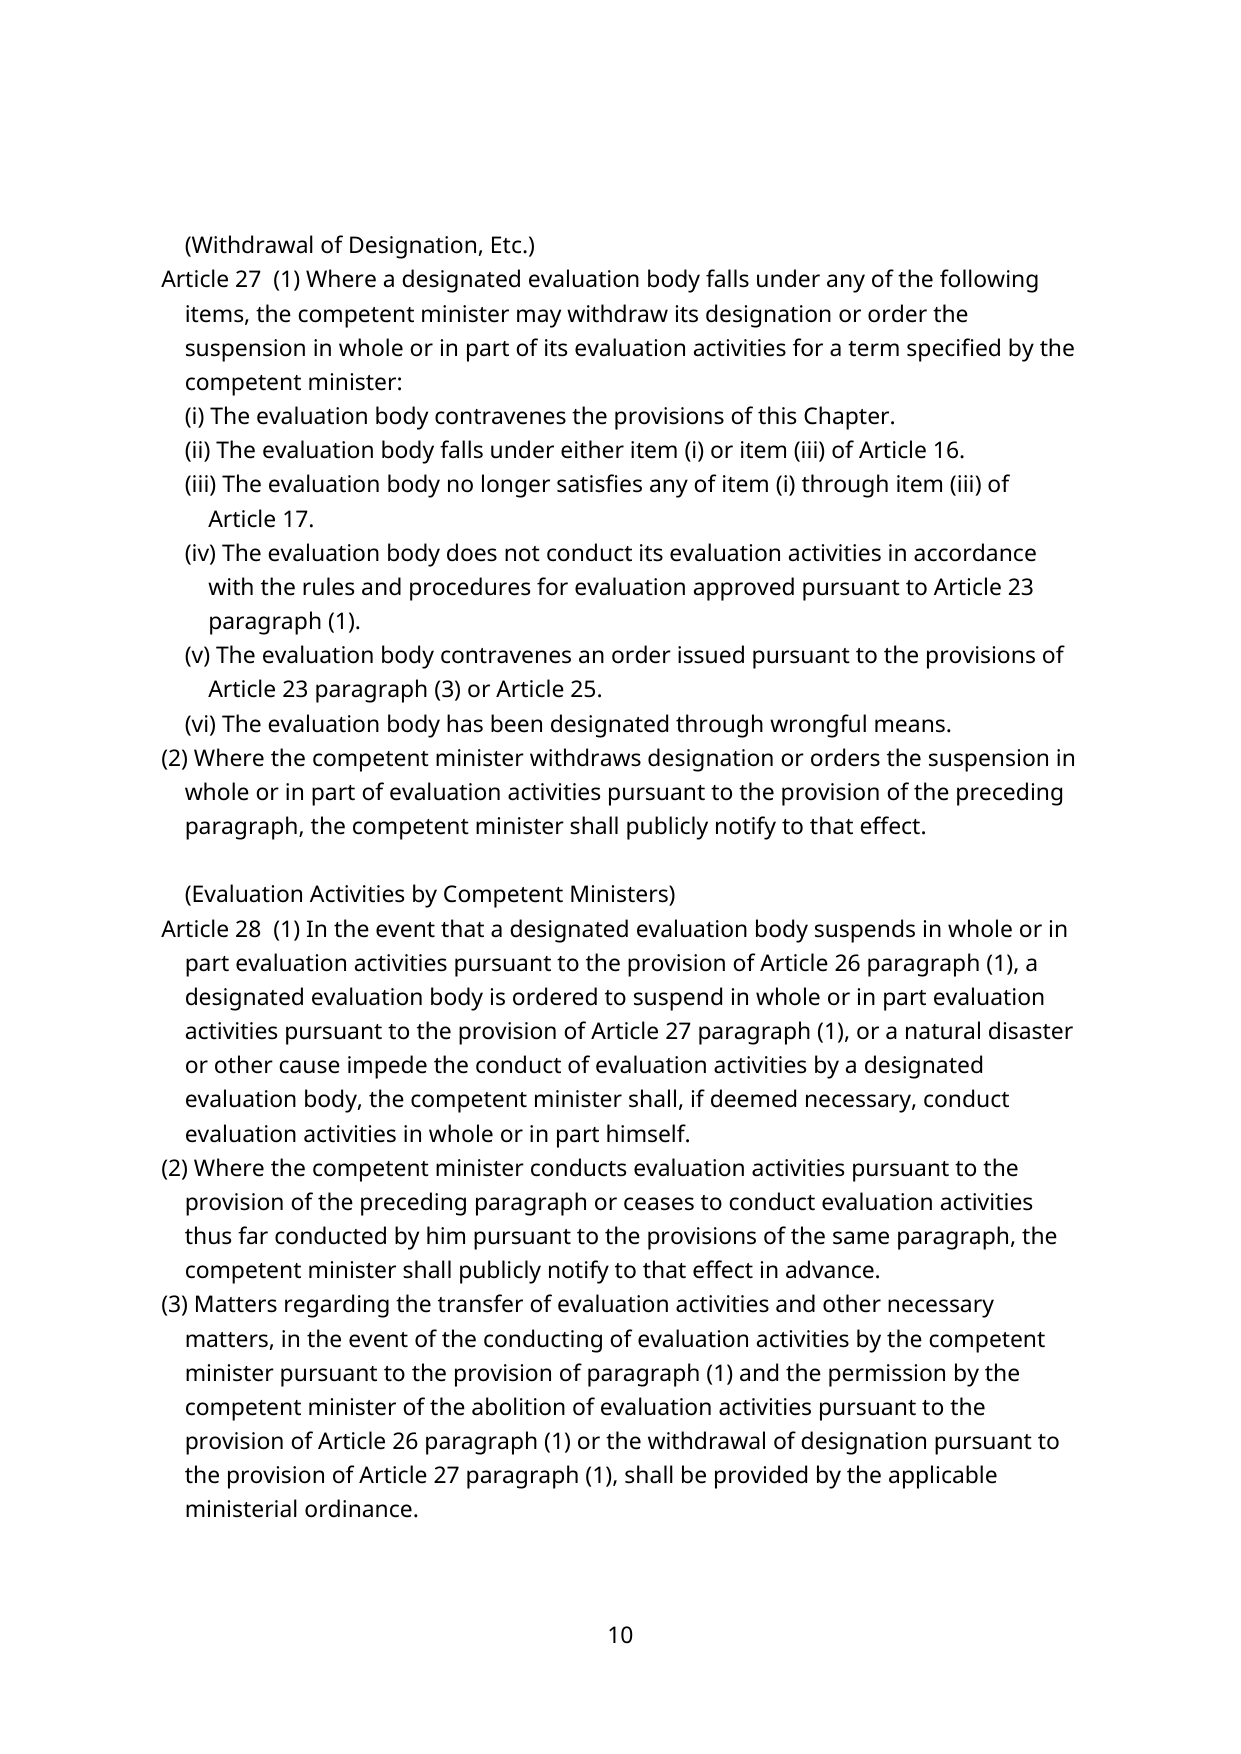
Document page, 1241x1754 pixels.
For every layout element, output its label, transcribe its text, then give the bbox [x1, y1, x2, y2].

text (ii) The evaluation body falls under either item (i) or item (iii) of Article 16. [184, 433, 1079, 467]
text (2) Where the competent minister withdraws designation or orders the suspension in whole or in part of evaluation activities pursuant to the provision of the preceding paragraph, the competent minister shall publicly notify to that effect. [161, 740, 1079, 843]
text (Evaluation Activities by Competent Ministers) [184, 877, 1079, 911]
text (iv) The evaluation body does not conduct its evaluation activities in accordance with the rules and procedures for evaluation approved pursuant to Article 23 paragraph (1). [184, 535, 1079, 638]
text (i) The evaluation body contravenes the provisions of this Chapter. [184, 399, 1079, 433]
text (iii) The evaluation body no longer satisfies any of item (i) through item (iii) of Article 17. [184, 467, 1079, 535]
text Article 27 (1) Where a designated evaluation body falls under any of the following items, the competent minister may withdraw its designation or order the suspension in whole or in part of its evaluation activities for a term specified by the competent minister: [161, 262, 1079, 399]
text (Withdrawal of Designation, Etc.) [184, 228, 1079, 262]
text (v) The evaluation body contravenes an order issued pursuant to the provisions of Article 23 paragraph (3) or Article 25. [184, 638, 1079, 706]
text (2) Where the competent minister conducts evaluation activities pursuant to the provision of the preceding paragraph or ceases to conduct evaluation activities thus far conducted by him pursuant to the provisions of the same paragraph, the competent minister shall publicly notify to that effect in advance. [161, 1150, 1079, 1287]
text (3) Matters regarding the transfer of evaluation activities and other necessary matters, in the event of the conducting of evaluation activities by the competent minister pursuant to the provision of paragraph (1) and the permission by the competent minister of the abolition of evaluation activities pursuant to the provision of Article 26 paragraph (1) or the withdrawal of designation pursuant to the provision of Article 27 paragraph (1), shall be provided by the applicable ministerial ordinance. [161, 1287, 1079, 1526]
text (vi) The evaluation body has been designated through wrongful means. [184, 706, 1079, 740]
text Article 28 (1) In the event that a designated evaluation body suspends in whole or in part evaluation activities pursuant to the provision of Article 26 paragraph (1), a designated evaluation body is ordered to suspend in whole or in part evaluation activities pursuant to the provision of Article 27 paragraph (1), or a natural disaster or other cause impede the conduct of evaluation activities by a designated evaluation body, the competent minister shall, if deemed necessary, conduct evaluation activities in whole or in part himself. [161, 911, 1079, 1150]
